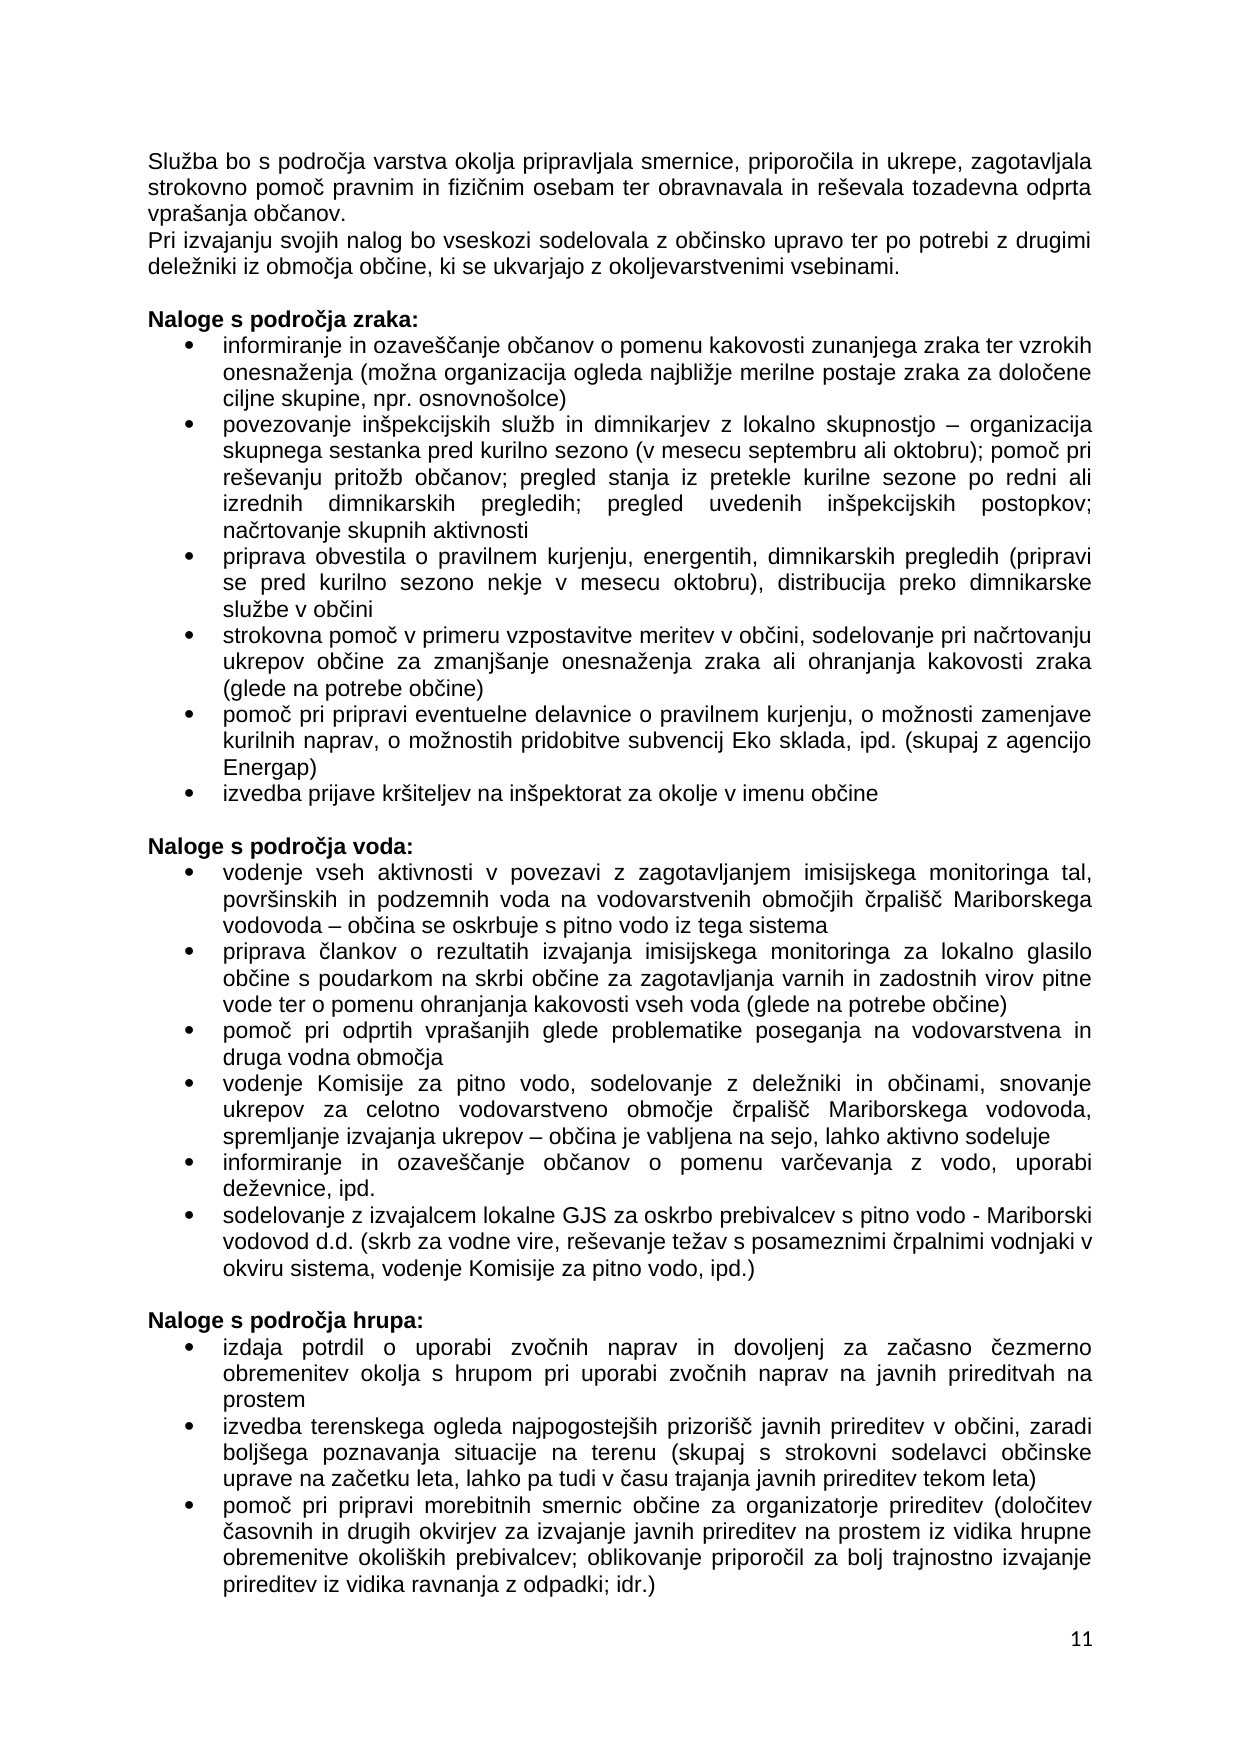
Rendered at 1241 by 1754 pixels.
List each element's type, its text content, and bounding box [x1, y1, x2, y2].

list pomoč pri pripravi eventuelne delavnice o pravilnem kurjenju, o možnosti zamenjave kurilnih naprav, o možnostih pridobitve subvencij Eko sklada, ipd. (skupaj z agencijo Energap) [185, 701, 1093, 780]
list vodenje Komisije za pitno vodo, sodelovanje z deležniki in občinami, snovanje ukrepov za celotno vodovarstveno območje črpališč Mariborskega vodovoda, spremljanje izvajanja ukrepov – občina je vabljena na sejo, lahko aktivno sodeluje [185, 1070, 1093, 1149]
list vodenje vseh aktivnosti v povezavi z zagotavljanjem imisijskega monitoringa tal, površinskih in podzemnih voda na vodovarstvenih območjih črpališč Mariborskega vodovoda – občina se oskrbuje s pitno vodo iz tega sistema [185, 859, 1093, 938]
list priprava obvestila o pravilnem kurjenju, energentih, dimnikarskih pregledih (pripravi se pred kurilno sezono nekje v mesecu oktobru), distribucija preko dimnikarske službe v občini [185, 543, 1093, 622]
list informiranje in ozaveščanje občanov o pomenu varčevanja z vodo, uporabi deževnice, ipd. [185, 1149, 1093, 1202]
list izdaja potrdil o uporabi zvočnih naprav in dovoljenj za začasno čezmerno obremenitev okolja s hrupom pri uporabi zvočnih naprav na javnih prireditvah na prostem [185, 1333, 1093, 1413]
list pomoč pri odprtih vprašanjih glede problematike poseganja na vodovarstvena in druga vodna območja [185, 1017, 1093, 1070]
text Pri izvajanju svojih nalog bo vseskozi sodelovala z občinsko upravo ter po potrebi z drugimi deležniki iz območja občine, ki se ukvarjajo z okoljevarstvenimi vsebinami. [148, 227, 1093, 279]
text Služba bo s področja varstva okolja pripravljala smernice, priporočila in ukrepe, zagotavljala strokovno pomoč pravnim in fizičnim osebam ter obravnavala in reševala tozadevna odprta vprašanja občanov. [148, 148, 1093, 227]
text Naloge s področja hrupa: [148, 1307, 1093, 1333]
list informiranje in ozaveščanje občanov o pomenu kakovosti zunanjega zraka ter vzrokih onesnaženja (možna organizacija ogleda najbližje merilne postaje zraka za določene ciljne skupine, npr. osnovnošolce) [185, 332, 1093, 411]
list izvedba terenskega ogleda najpogostejših prizorišč javnih prireditev v občini, zaradi boljšega poznavanja situacije na terenu (skupaj s strokovni sodelavci občinske uprave na začetku leta, lahko pa tudi v času trajanja javnih prireditev tekom leta) [185, 1413, 1093, 1492]
text Naloge s področja voda: [148, 833, 1093, 859]
text Naloge s področja zraka: [148, 306, 1093, 332]
list strokovna pomoč v primeru vzpostavitve meritev v občini, sodelovanje pri načrtovanju ukrepov občine za zmanjšanje onesnaženja zraka ali ohranjanja kakovosti zraka (glede na potrebe občine) [185, 622, 1093, 701]
list izvedba prijave kršiteljev na inšpektorat za okolje v imenu občine [185, 780, 1093, 806]
list povezovanje inšpekcijskih služb in dimnikarjev z lokalno skupnostjo – organizacija skupnega sestanka pred kurilno sezono (v mesecu septembru ali oktobru); pomoč pri reševanju pritožb občanov; pregled stanja iz pretekle kurilne sezone po redni ali izrednih dimnikarskih pregledih; pregled uvedenih inšpekcijskih postopkov; načrtovanje skupnih aktivnosti [185, 411, 1093, 543]
list pomoč pri pripravi morebitnih smernic občine za organizatorje prireditev (določitev časovnih in drugih okvirjev za izvajanje javnih prireditev na prostem iz vidika hrupne obremenitve okoliških prebivalcev; oblikovanje priporočil za bolj trajnostno izvajanje prireditev iz vidika ravnanja z odpadki; idr.) [185, 1492, 1093, 1597]
list sodelovanje z izvajalcem lokalne GJS za oskrbo prebivalcev s pitno vodo - Mariborski vodovod d.d. (skrb za vodne vire, reševanje težav s posameznimi črpalnimi vodnjaki v okviru sistema, vodenje Komisije za pitno vodo, ipd.) [185, 1202, 1093, 1281]
list priprava člankov o rezultatih izvajanja imisijskega monitoringa za lokalno glasilo občine s poudarkom na skrbi občine za zagotavljanja varnih in zadostnih virov pitne vode ter o pomenu ohranjanja kakovosti vseh voda (glede na potrebe občine) [185, 938, 1093, 1017]
